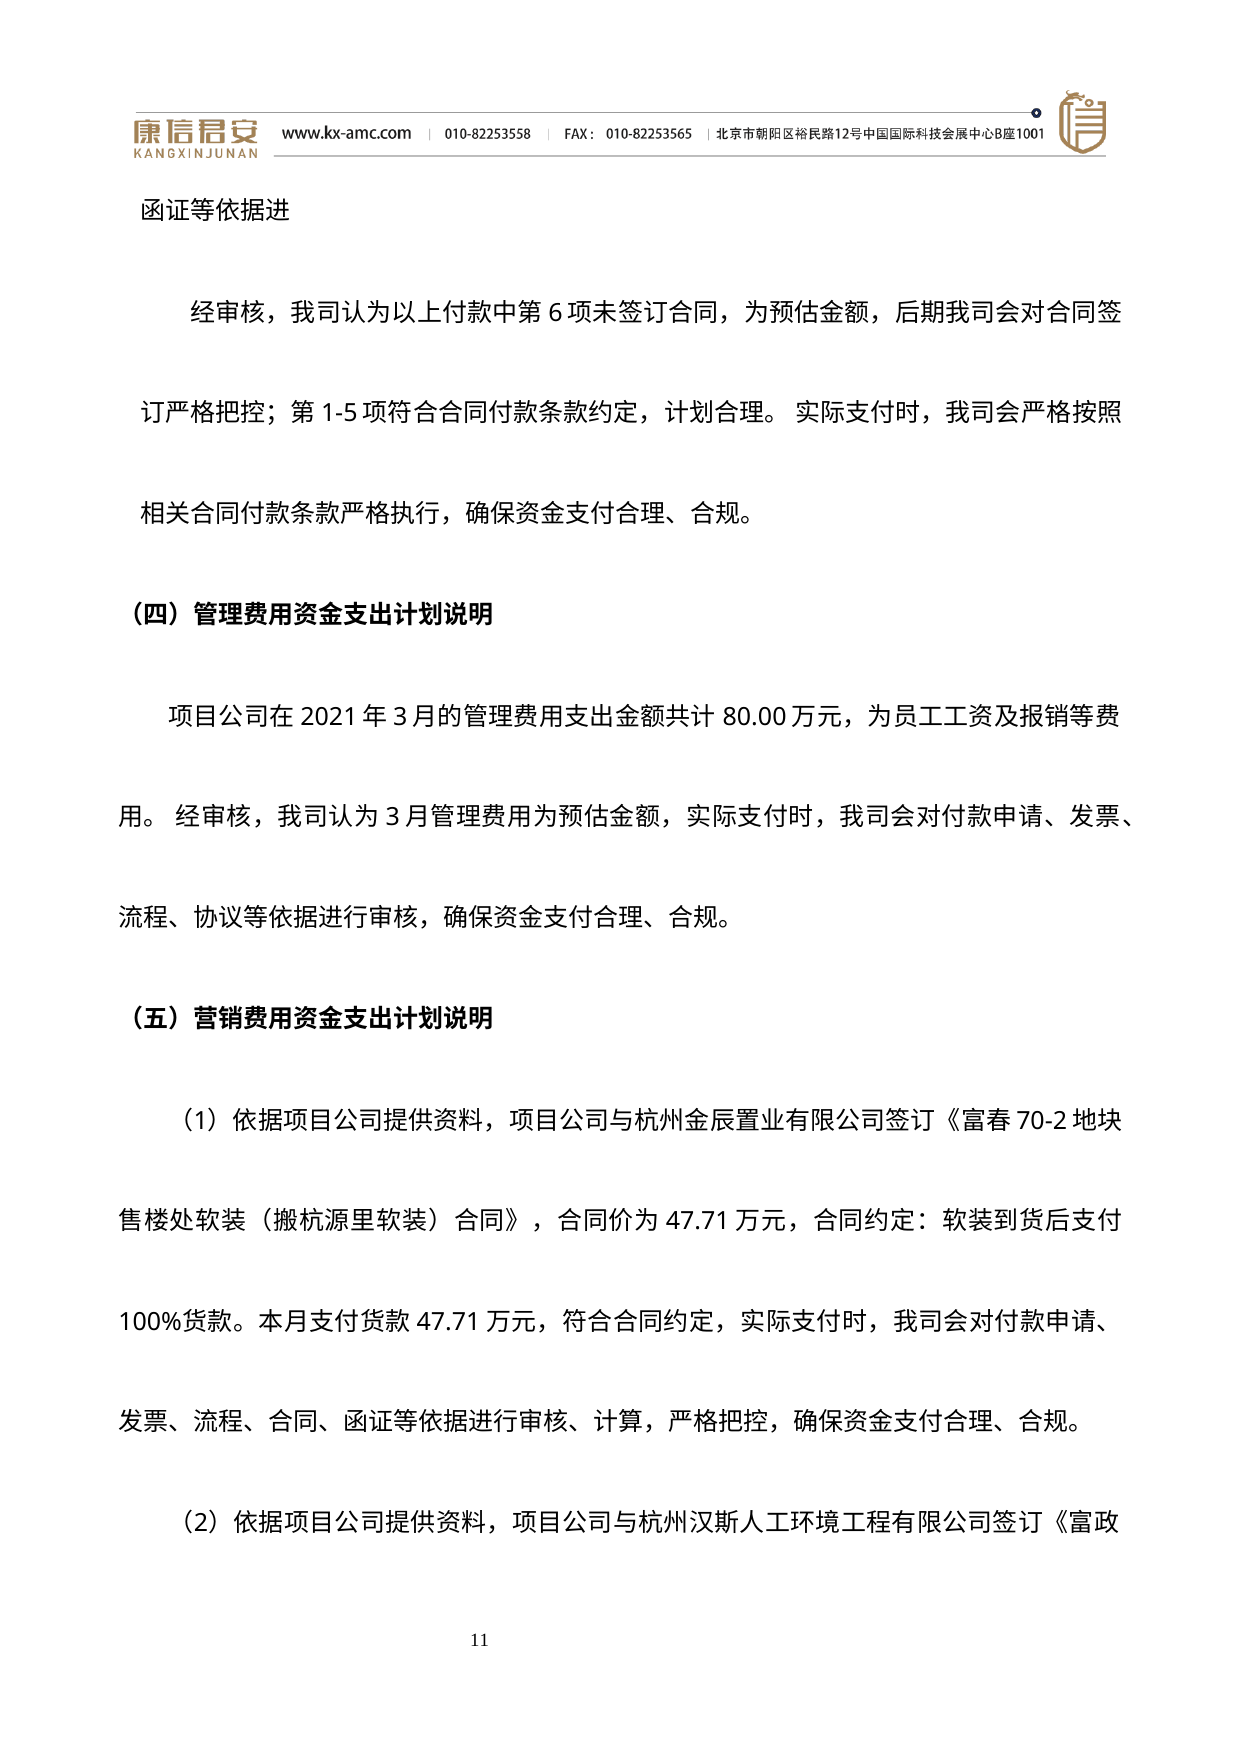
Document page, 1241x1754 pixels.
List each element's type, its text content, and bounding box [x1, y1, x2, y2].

text （四）管理费用资金支出计划说明 [118, 579, 1122, 646]
text 经审核，我司认为以上付款中第6项未签订合同，为预估金额，后期我司会对合同签订严格把控；第1-5项符合合同付款条款约定，计划合理。 实际支付时，我司会严格按照相关合同付款条款严格执行，确保资金支付合理、合规。 [140, 277, 1122, 544]
text （1）依据项目公司提供资料，项目公司与杭州金辰置业有限公司签订《富春70-2地块售楼处软装（搬杭源里软装）合同》，合同价为47.71万元，合同约定：软装到货后支付100%货款。本月支付货款47.71万元，符合合同约定，实际支付时，我司会对付款申请、发票、流程、合同、函证等依据进行审核、计算，严格把控，确保资金支付合理、合规。 [118, 1085, 1122, 1453]
list 项目公司在2021年3月的管理费用支出金额共计80.00万元，为员工工资及报销等费用。 经审核，我司认为3月管理费用为预估金额，实际支付时，我司会对付款申请、发票、流程、协议等依据进行审核，确保资金支付合理、合规。 [118, 681, 1122, 948]
text （五）营销费用资金支出计划说明 [118, 983, 1122, 1050]
picture [134, 90, 1106, 158]
